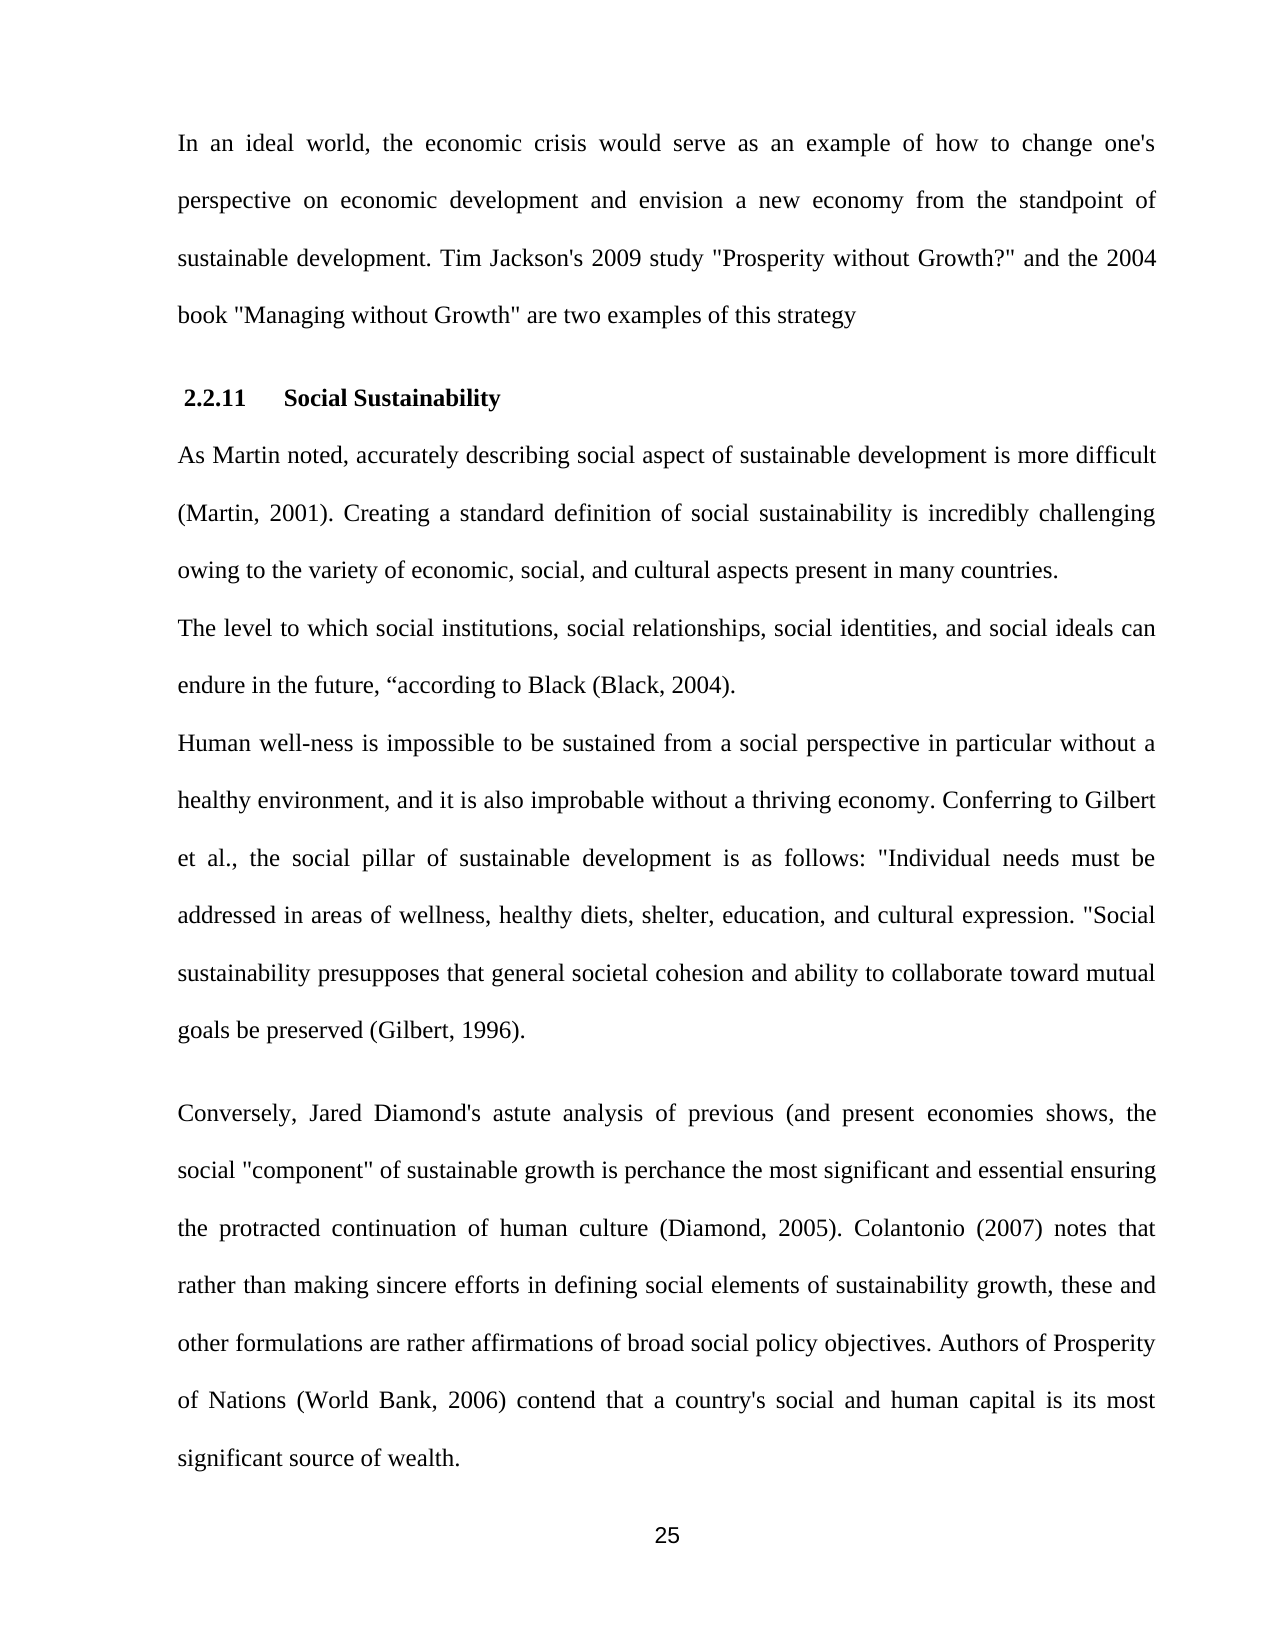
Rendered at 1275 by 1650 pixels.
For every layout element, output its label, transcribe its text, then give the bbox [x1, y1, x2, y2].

text As Martin noted, accurately describing social aspect of sustainable development is more difficult (Martin, 2001). Creating a standard definition of social sustainability is incredibly challenging owing to the variety of economic, social, and cultural aspects present in many countries. [177, 440, 1157, 584]
text In an ideal world, the economic crisis would serve as an example of how to change one's perspective on economic development and envision a new economy from the standpoint of sustainable development. Tim Jackson's 2009 study "Prosperity without Growth?" and the 2004 book "Managing without Growth" are two examples of this strategy [177, 128, 1157, 329]
text Conversely, Jared Diamond's astute analysis of previous (and present economies shows, the social "component" of sustainable growth is perchance the most significant and essential ensuring the protracted continuation of human culture (Diamond, 2005). Colantonio (2007) notes that rather than making sincere efforts in defining social elements of sustainability growth, these and other formulations are rather affirmations of broad social policy objectives. Authors of Prosperity of Nations (World Bank, 2006) contend that a country's social and human capital is its most significant source of wealth. [177, 1098, 1157, 1471]
text The level to which social institutions, social relationships, social identities, and social ideals can endure in the future, “according to Black (Black, 2004). [177, 613, 1157, 699]
text Human well-ness is impossible to be sustained from a social perspective in particular without a healthy environment, and it is also improbable without a thriving economy. Conferring to Gilbert et al., the social pillar of sustainable development is as follows: "Individual needs must be addressed in areas of wellness, healthy diets, shelter, education, and cultural expression. "Social sustainability presupposes that general societal cohesion and ability to collaborate toward mutual goals be preserved (Gilbert, 1996). [177, 728, 1157, 1044]
text 2.2.11 Social Sustainability [177, 383, 1157, 411]
